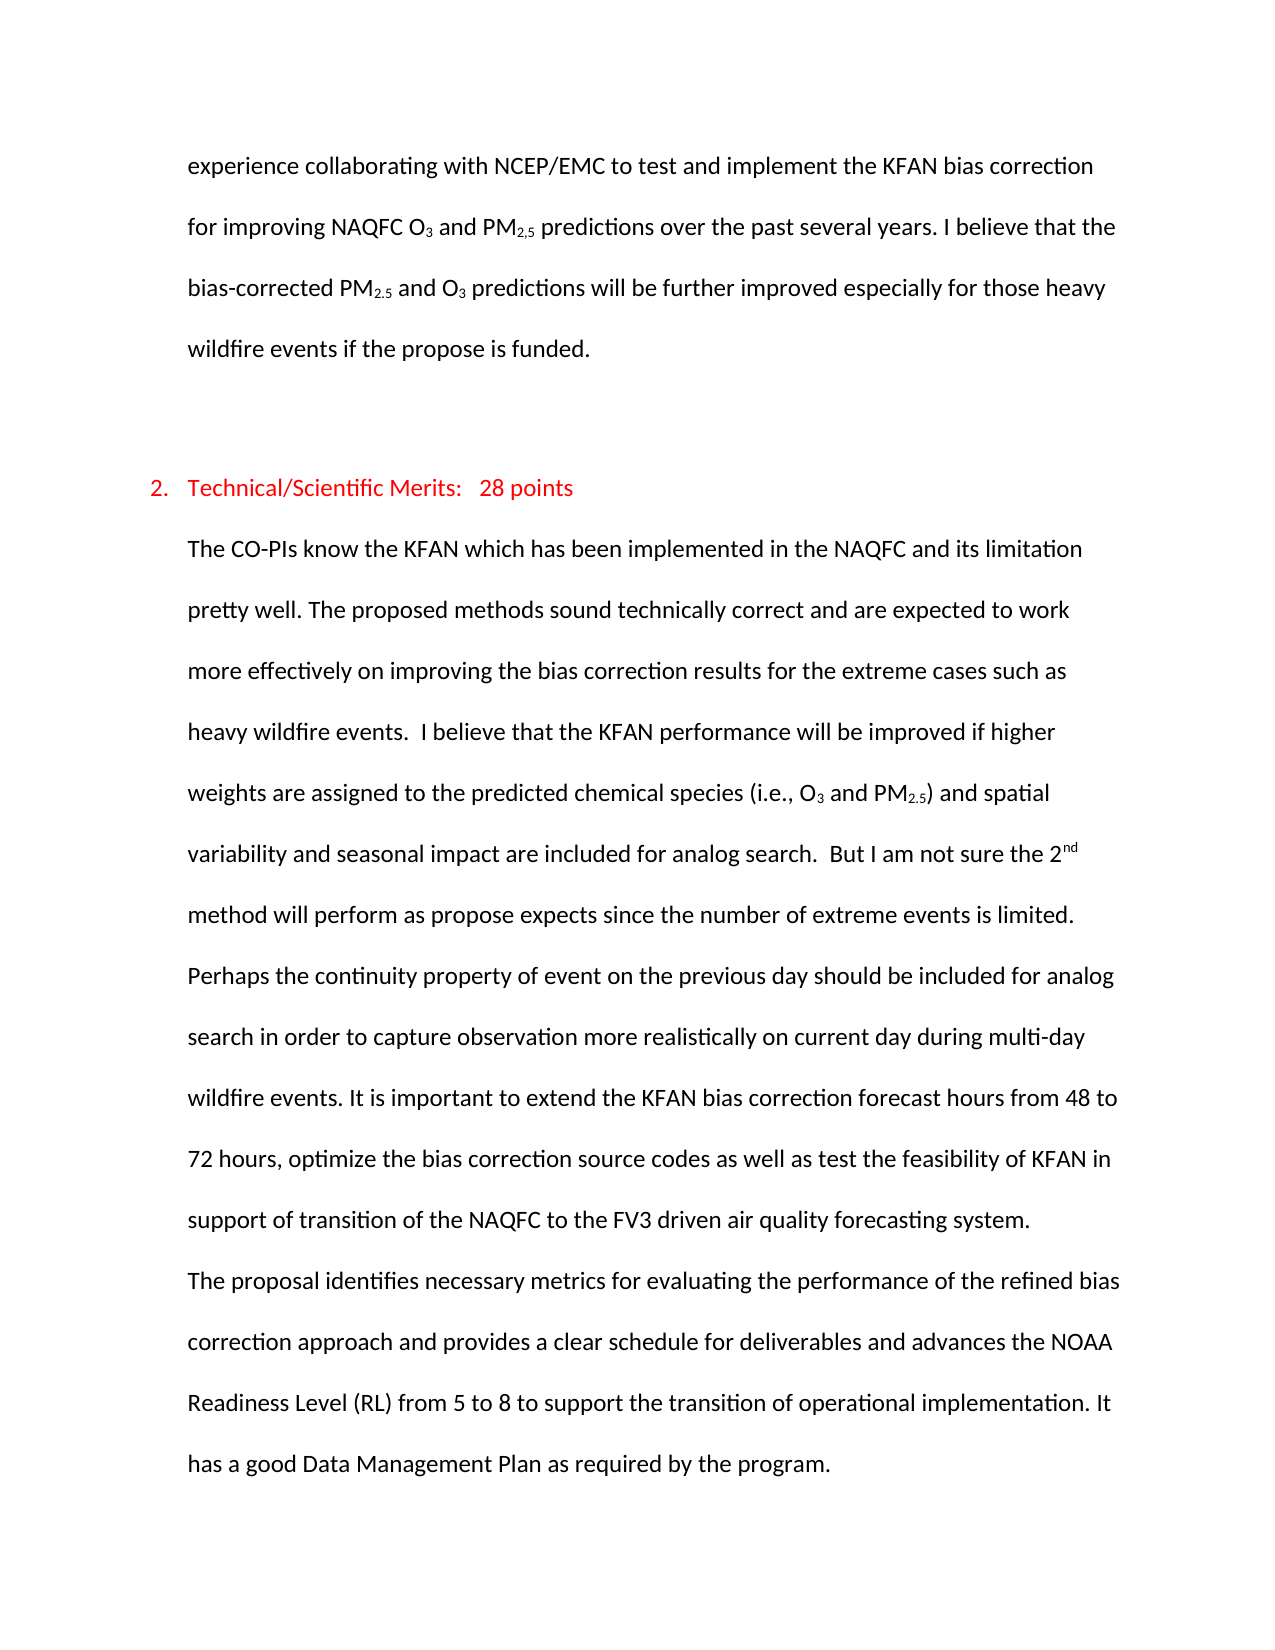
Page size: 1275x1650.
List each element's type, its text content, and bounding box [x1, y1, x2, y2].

list The CO-PIs know the KFAN which has been implemented in the NAQFC and its limitation pretty well. The proposed methods sound technically correct and are expected to work more effectively on improving the bias correction results for the extreme cases such as heavy wildfire events. I believe that the KFAN performance will be improved if higher weights are assigned to the predicted chemical species (i.e., O3 and PM2.5) and spatial variability and seasonal impact are included for analog search. But I am not sure the 2nd method will perform as propose expects since the number of extreme events is limited. Perhaps the continuity property of event on the previous day should be included for analog search in order to capture observation more realistically on current day during multi-day wildfire events. It is important to extend the KFAN bias correction forecast hours from 48 to 72 hours, optimize the bias correction source codes as well as test the feasibility of KFAN in support of transition of the NAQFC to the FV3 driven air quality forecasting system. [187, 533, 1125, 1235]
list Technical/Scientific Merits: 28 points [150, 472, 1125, 502]
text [187, 150, 1125, 364]
list The proposal identifies necessary metrics for evaluating the performance of the refined bias correction approach and provides a clear schedule for deliverables and advances the NOAA Readiness Level (RL) from 5 to 8 to support the transition of operational implementation. It has a good Data Management Plan as required by the program. [187, 1265, 1125, 1479]
